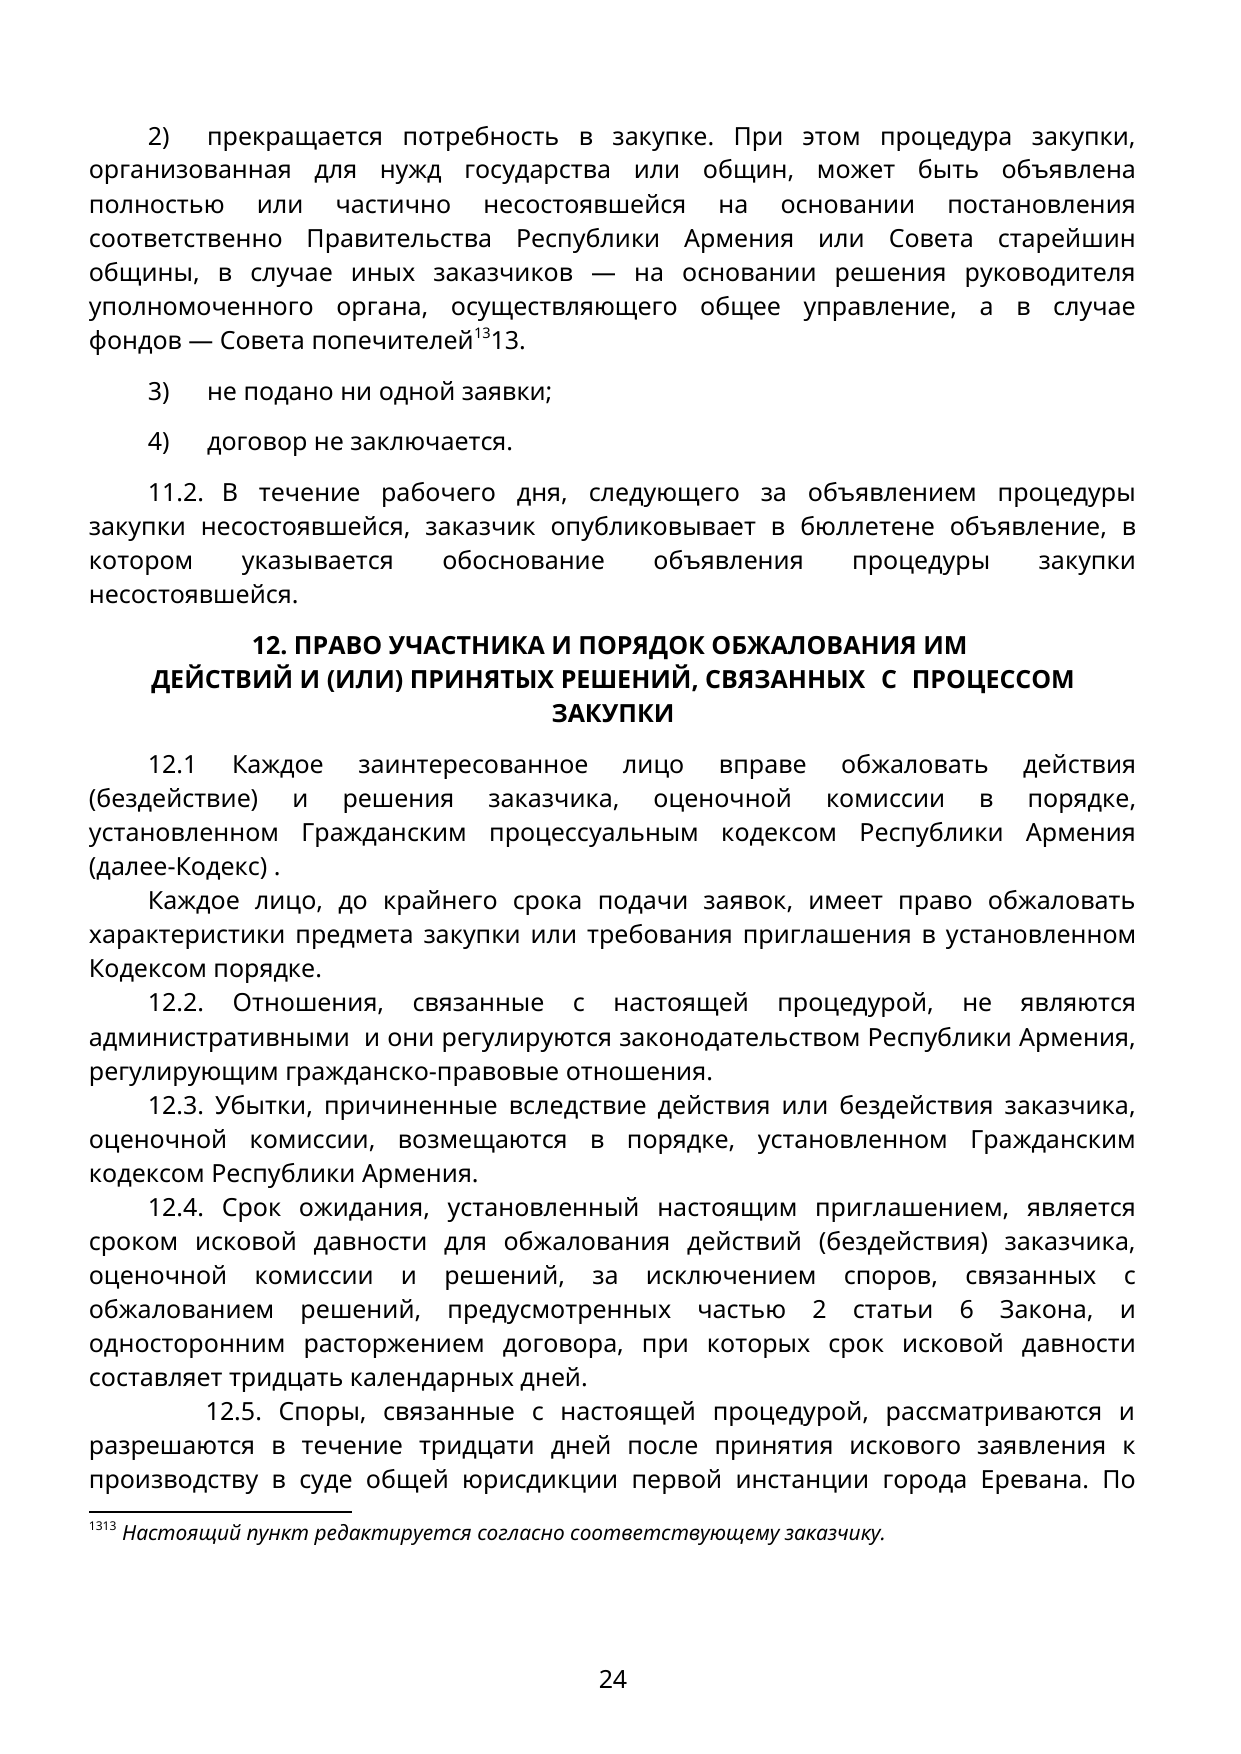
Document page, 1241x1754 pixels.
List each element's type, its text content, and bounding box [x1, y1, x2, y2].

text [89, 1394, 1137, 1496]
text 12.2. Отношения, связанные с настоящей процедурой, не являются административными и они регулируются законодательством Республики Армения, регулирующим гражданско-правовые отношения. [89, 985, 1137, 1087]
text 4) договор не заключается. [89, 424, 1137, 458]
text 12.3. Убытки, причиненные вследствие действия или бездействия заказчика, оценочной комиссии, возмещаются в порядке, установленном Гражданским кодексом Республики Армения. [89, 1087, 1137, 1189]
text Каждое лицо, до крайнего срока подачи заявок, имеет право обжаловать характеристики предмета закупки или требования приглашения в установленном Кодексом порядке. [89, 883, 1137, 985]
text 12.1 Каждое заинтересованное лицо вправе обжаловать действия (бездействие) и решения заказчика, оценочной комиссии в порядке, установленном Гражданским процессуальным кодексом Республики Армения (далее-Кодекс) . [89, 747, 1137, 883]
text 12.4. Срок ожидания, установленный настоящим приглашением, является сроком исковой давности для обжалования действий (бездействия) заказчика, оценочной комиссии и решений, за исключением споров, связанных с обжалованием решений, предусмотренных частью 2 статьи 6 Закона, и односторонним расторжением договора, при которых срок исковой давности составляет тридцать календарных дней. [89, 1189, 1137, 1394]
text 2) прекращается потребность в закупке. При этом процедура закупки, организованная для нужд государства или общин, может быть объявлена полностью или частично несостоявшейся на основании постановления соответственно Правительства Республики Армения или Совета старейшин общины, в случае иных заказчиков — на основании решения руководителя уполномоченного органа, осуществляющего общее управление, а в случае фондов — Совета попечителей13. [89, 118, 1137, 357]
text 3) не подано ни одной заявки; [89, 373, 1137, 407]
text 11.2. В течение рабочего дня, следующего за объявлением процедуры закупки несостоявшейся, заказчик опубликовывает в бюллетене объявление, в котором указывается обоснование объявления процедуры закупки несостоявшейся. [89, 475, 1137, 611]
text 12. ПРАВО УЧАСТНИКА И ПОРЯДОК ОБЖАЛОВАНИЯ ИМ ДЕЙСТВИЙ И (ИЛИ) ПРИНЯТЫХ РЕШЕНИЙ, СВЯЗАННЫХ С ПРОЦЕССОМ ЗАКУПКИ [148, 628, 1078, 730]
